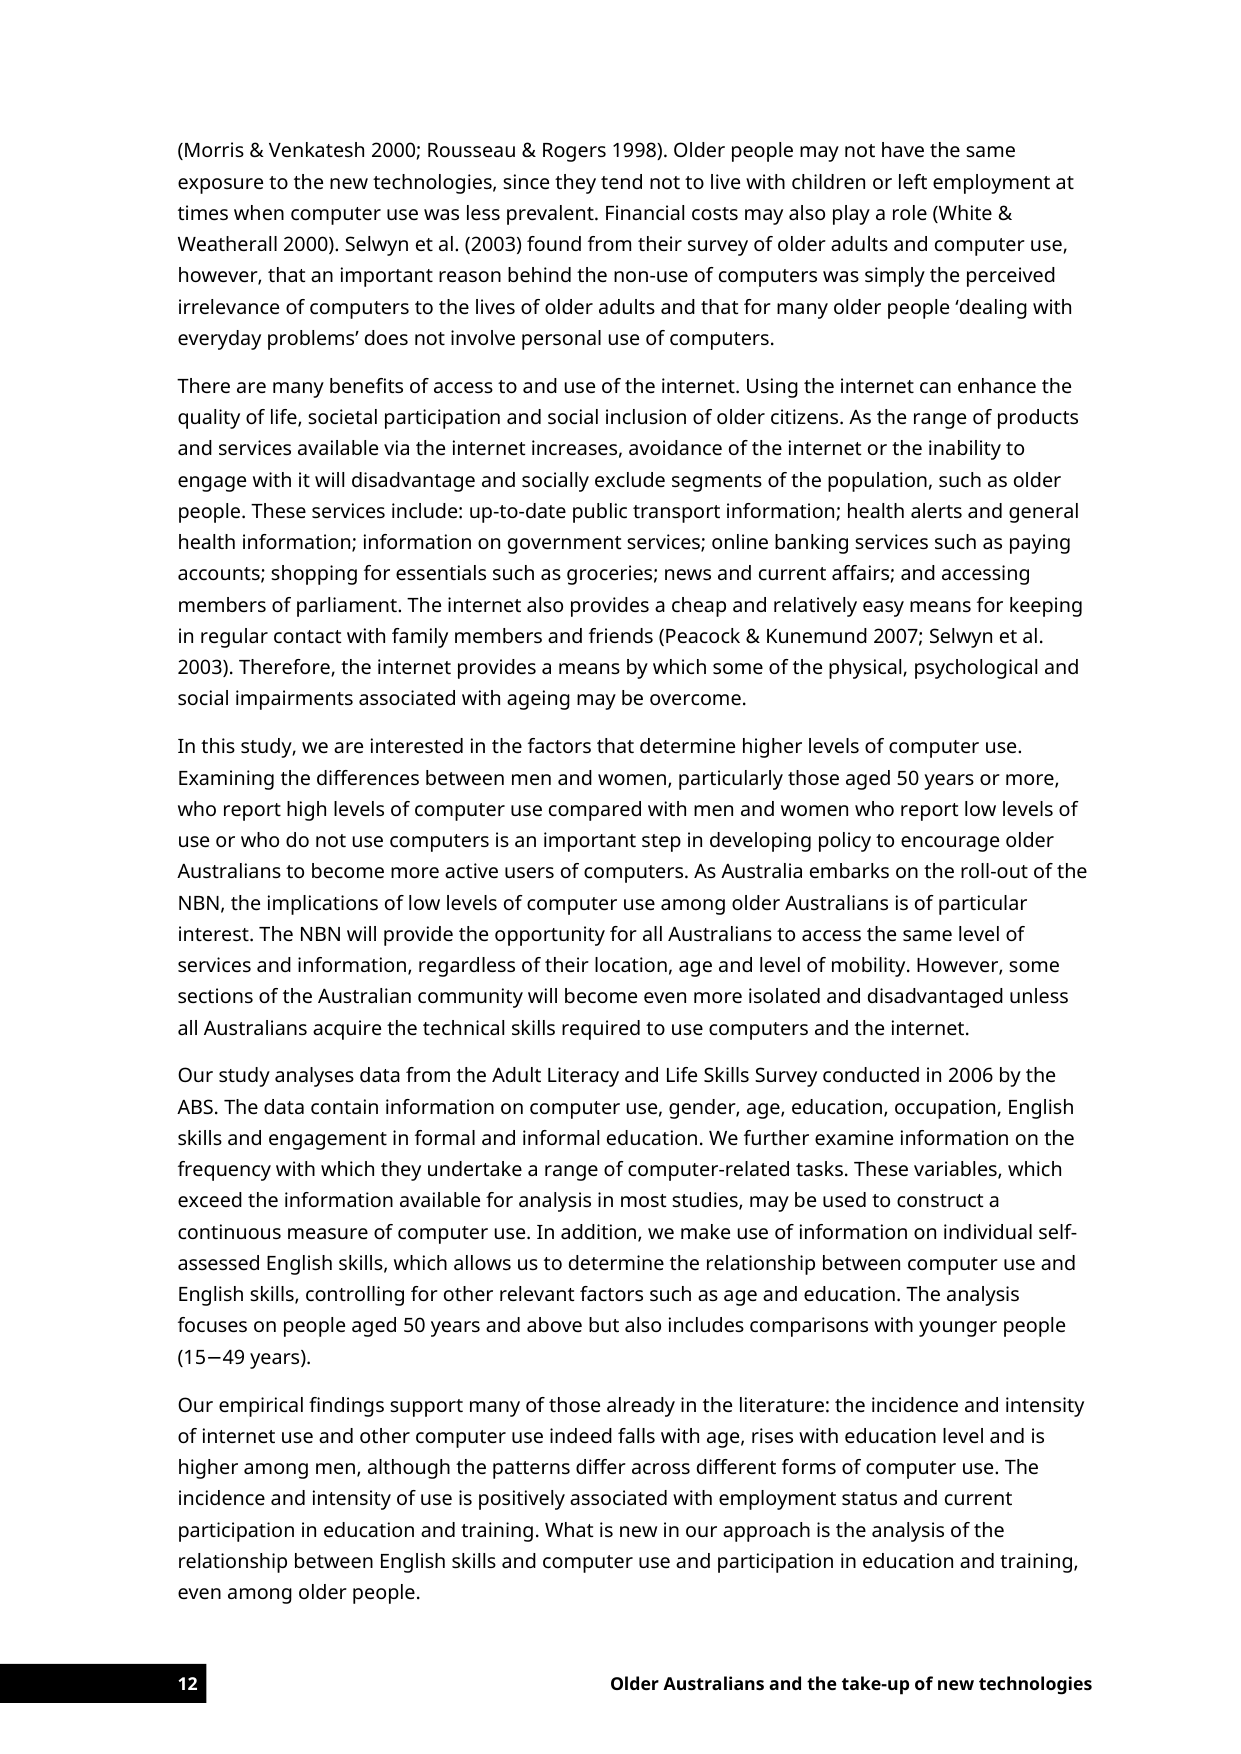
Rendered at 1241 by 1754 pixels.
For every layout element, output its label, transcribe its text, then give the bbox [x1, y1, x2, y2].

text In this study, we are interested in the factors that determine higher levels of computer use. Examining the differences between men and women, particularly those aged 50 years or more, who report high levels of computer use compared with men and women who report low levels of use or who do not use computers is an important step in developing policy to encourage older Australians to become more active users of computers. As Australia embarks on the roll-out of the NBN, the implications of low levels of computer use among older Australians is of particular interest. The NBN will provide the opportunity for all Australians to access the same level of services and information, regardless of their location, age and level of mobility. However, some sections of the Australian community will become even more isolated and disadvantaged unless all Australians acquire the technical skills required to use computers and the internet. [177, 729, 1093, 1041]
text There are many benefits of access to and use of the internet. Using the internet can enhance the quality of life, societal participation and social inclusion of older citizens. As the range of products and services available via the internet increases, avoidance of the internet or the inability to engage with it will disadvantage and socially exclude segments of the population, such as older people. These services include: up-to-date public transport information; health alerts and general health information; information on government services; online banking services such as paying accounts; shopping for essentials such as groceries; news and current affairs; and accessing members of parliament. The internet also provides a cheap and relatively easy means for keeping in regular contact with family members and friends (Peacock & Kunemund 2007; Selwyn et al. 2003). Therefore, the internet provides a means by which some of the physical, psychological and social impairments associated with ageing may be overcome. [177, 368, 1093, 712]
text Our study analyses data from the Adult Literacy and Life Skills Survey conducted in 2006 by the ABS. The data contain information on computer use, gender, age, education, occupation, English skills and engagement in formal and informal education. We further examine information on the frequency with which they undertake a range of computer-related tasks. These variables, which exceed the information available for analysis in most studies, may be used to construct a continuous measure of computer use. In addition, we make use of information on individual self-assessed English skills, which allows us to determine the relationship between computer use and English skills, controlling for other relevant factors such as age and education. The analysis focuses on people aged 50 years and above but also includes comparisons with younger people (15−49 years). [177, 1058, 1093, 1370]
text Our empirical findings support many of those already in the literature: the incidence and intensity of internet use and other computer use indeed falls with age, rises with education level and is higher among men, although the patterns differ across different forms of computer use. The incidence and intensity of use is positively associated with employment status and current participation in education and training. What is new in our approach is the analysis of the relationship between English skills and computer use and participation in education and training, even among older people. [177, 1387, 1093, 1606]
